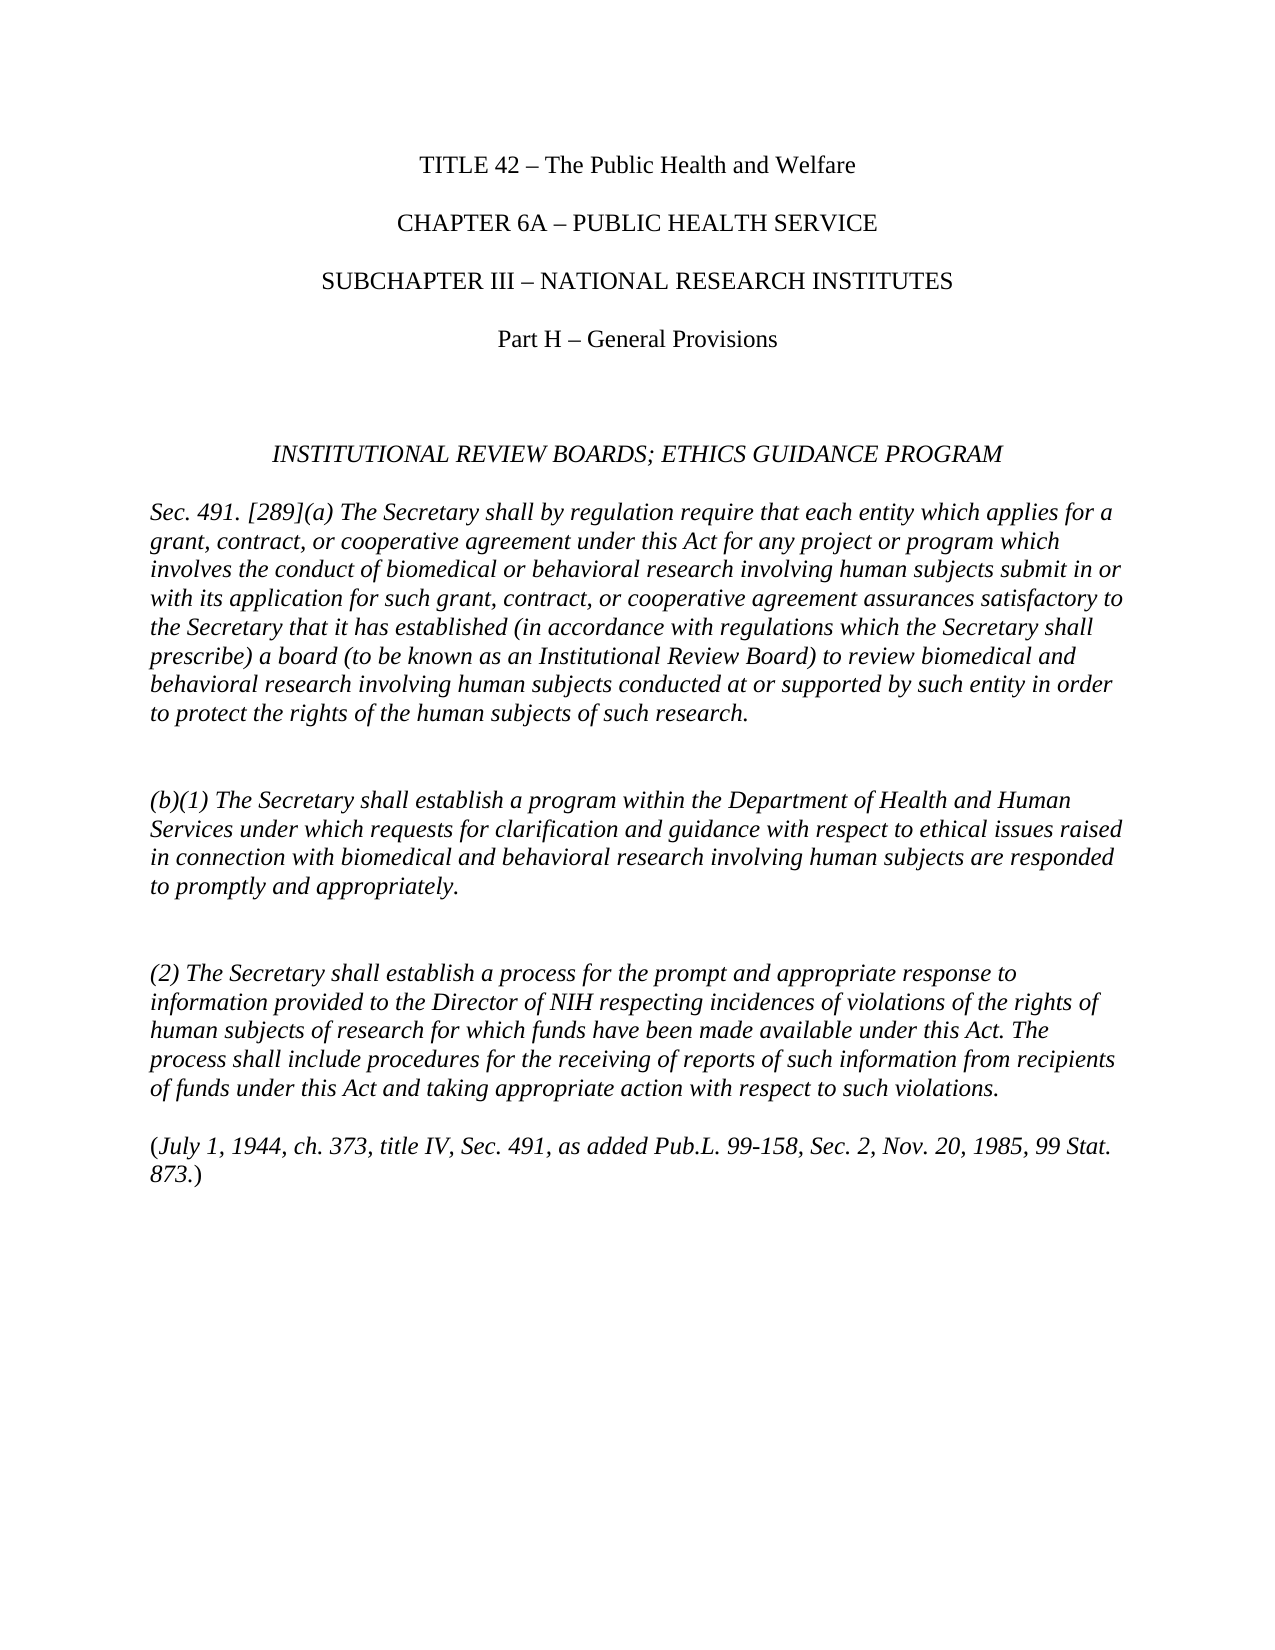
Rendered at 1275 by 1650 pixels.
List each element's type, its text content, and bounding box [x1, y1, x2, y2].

text Part H – General Provisions [150, 324, 1125, 352]
text SUBCHAPTER III – NATIONAL RESEARCH INSTITUTES [150, 266, 1125, 294]
text CHAPTER 6A – PUBLIC HEALTH SERVICE [150, 208, 1125, 237]
text (2) The Secretary shall establish a process for the prompt and appropriate response to information provided to the Director of NIH respecting incidences of violations of the rights of human subjects of research for which funds have been made available under this Act. The process shall include procedures for the receiving of reports of such information from recipients of funds under this Act and taking appropriate action with respect to such violations. [150, 929, 1125, 1102]
text (July 1, 1944, ch. 373, title IV, Sec. 491, as added Pub.L. 99-158, Sec. 2, Nov. 20, 1985, 99 Stat. 873.) [150, 1131, 1125, 1188]
text Sec. 491. [289](a) The Secretary shall by regulation require that each entity which applies for a grant, contract, or cooperative agreement under this Act for any project or program which involves the conduct of biomedical or behavioral research involving human subjects submit in or with its application for such grant, contract, or cooperative agreement assurances satisfactory to the Secretary that it has established (in accordance with regulations which the Secretary shall prescribe) a board (to be known as an Institutional Review Board) to review biomedical and behavioral research involving human subjects conducted at or supported by such entity in order to protect the rights of the human subjects of such research. [150, 497, 1125, 727]
text (b)(1) The Secretary shall establish a program within the Department of Health and Human Services under which requests for clarification and guidance with respect to ethical issues raised in connection with biomedical and behavioral research involving human subjects are responded to promptly and appropriately. [150, 756, 1125, 900]
text TITLE 42 – The Public Health and Welfare [150, 150, 1125, 179]
text INSTITUTIONAL REVIEW BOARDS; ETHICS GUIDANCE PROGRAM [150, 382, 1125, 468]
